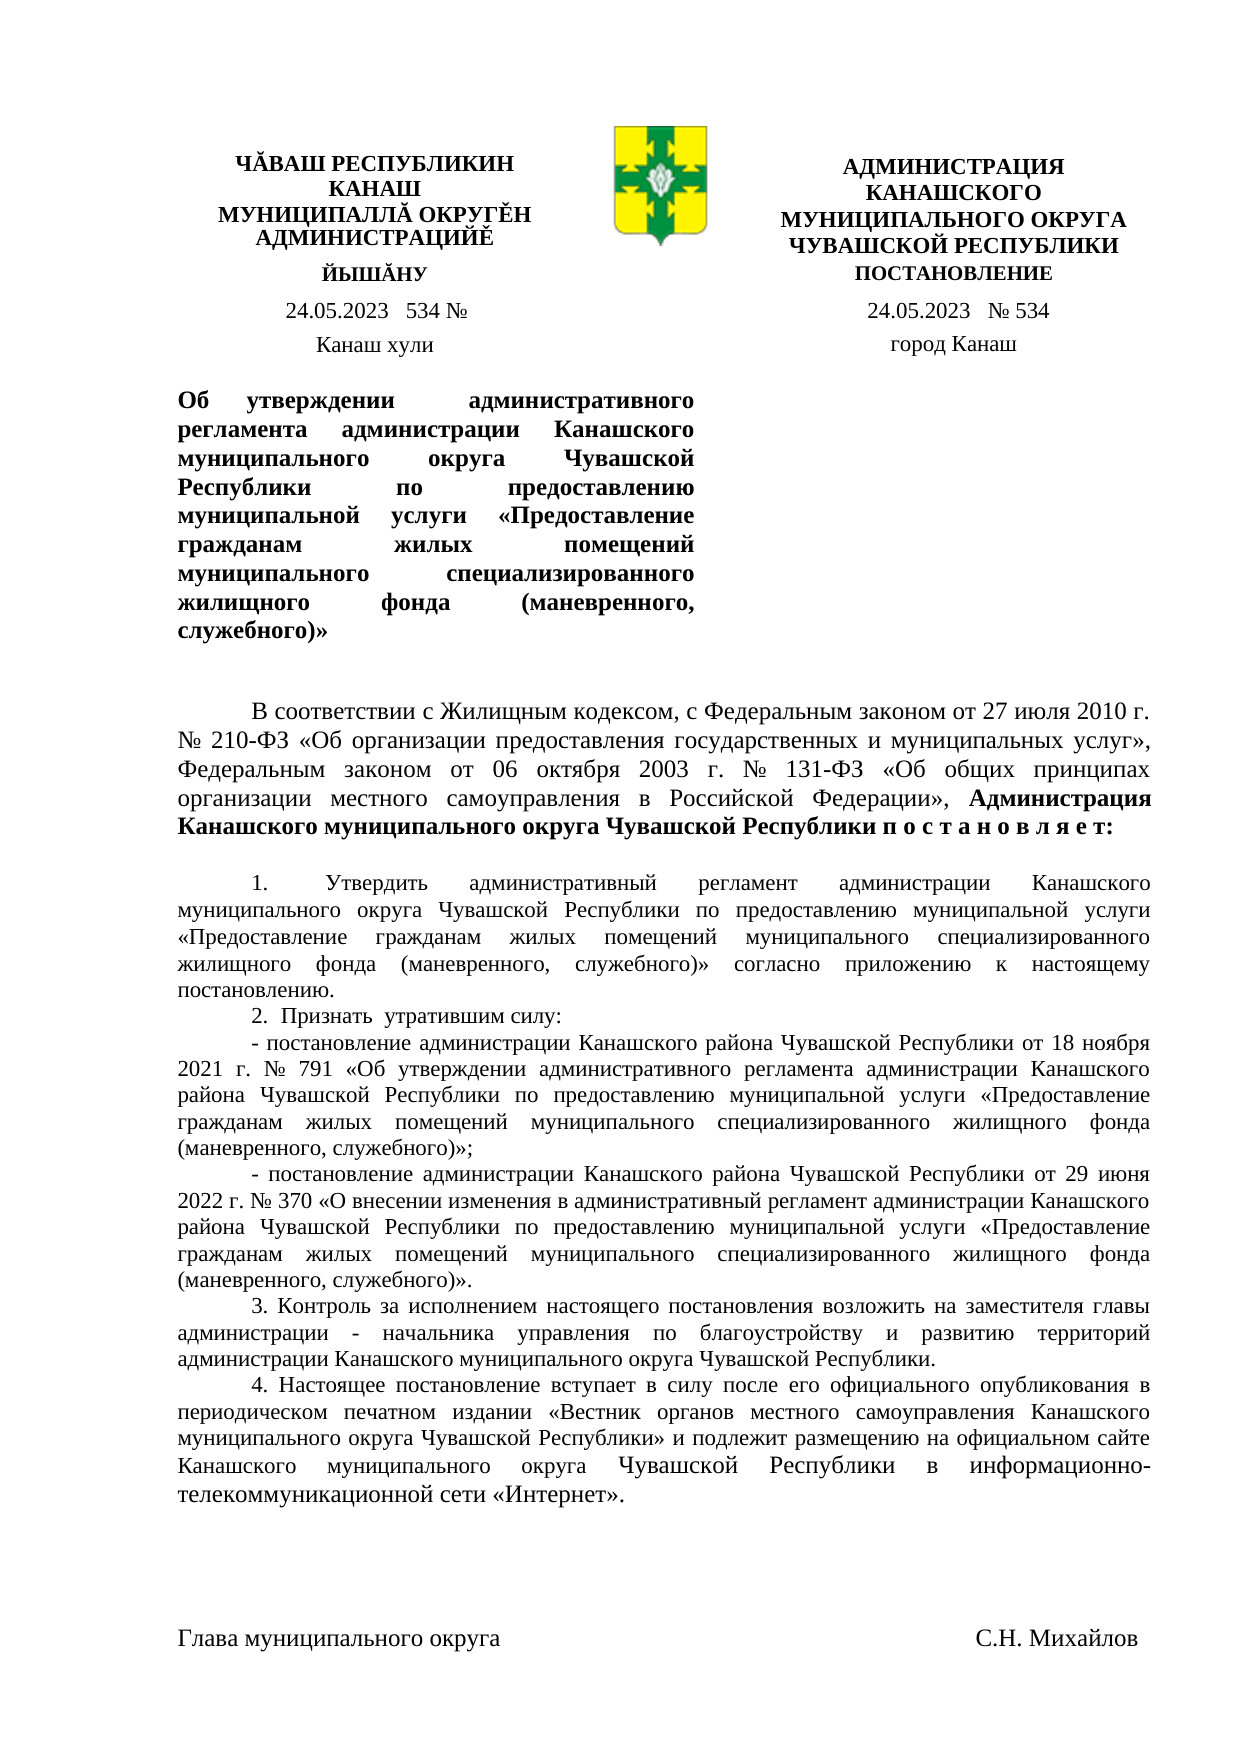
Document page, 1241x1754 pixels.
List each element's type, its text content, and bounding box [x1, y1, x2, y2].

table_header АДМИНИСТРАЦИЯ КАНАШСКОГО МУНИЦИПАЛЬНОГО ОКРУГА ЧУВАШСКОЙ РЕСПУБЛИКИ ПОСТАНОВЛЕНИЕ 24.05.2023 № 534 город Канаш [735, 127, 1173, 357]
list Признать утратившим силу: [251, 1002, 1152, 1029]
text 3. Контроль за исполнением настоящего постановления возложить на заместителя главы администрации - начальника управления по благоустройству и развитию территорий администрации Канашского муниципального округа Чувашской Республики. [177, 1292, 1152, 1371]
table_header ЧĂВАШ РЕСПУБЛИКИН КАНАШ МУНИЦИПАЛЛĂ ОКРУГĚН АДМИНИСТРАЦИЙĚ ЙЫШĂНУ 24.05.2023 534 № Канаш хули [156, 127, 593, 357]
text 4. Настоящее постановление вступает в силу после его официального опубликования в периодическом печатном издании «Вестник органов местного самоуправления Канашского муниципального округа Чувашской Республики» и подлежит размещению на официальном сайте Канашского муниципального округа Чувашской Республики в информационно-телекоммуникационной сети «Интернет». [177, 1371, 1152, 1508]
table_header Об утверждении административного регламента администрации Канашского муниципального округа Чувашской Республики по предоставлению муниципальной услуги «Предоставление гражданам жилых помещений муниципального специализированного жилищного фонда (маневренного, служебного)» [166, 386, 694, 644]
text Глава муниципального округа С.Н. Михайлов [177, 1623, 1152, 1652]
table_header [593, 127, 735, 357]
text - постановление администрации Канашского района Чувашской Республики от 18 ноября 2021 г. № 791 «Об утверждении административного регламента администрации Канашского района Чувашской Республики по предоставлению муниципальной услуги «Предоставление гражданам жилых помещений муниципального специализированного жилищного фонда (маневренного, служебного)»; [177, 1029, 1152, 1161]
picture [601, 126, 721, 246]
text В соответствии с Жилищным кодексом, с Федеральным законом от 27 июля 2010 г. № 210-ФЗ «Об организации предоставления государственных и муниципальных услуг», Федеральным законом от 06 октября 2003 г. № 131-ФЗ «Об общих принципах организации местного самоуправления в Российской Федерации», Администрация Канашского муниципального округа Чувашской Республики п о с т а н о в л я е т: [177, 696, 1152, 840]
text - постановление администрации Канашского района Чувашской Республики от 29 июня 2022 г. № 370 «О внесении изменения в административный регламент администрации Канашского района Чувашской Республики по предоставлению муниципальной услуги «Предоставление гражданам жилых помещений муниципального специализированного жилищного фонда (маневренного, служебного)». [177, 1161, 1152, 1292]
list Утвердить административный регламент администрации Канашского муниципального округа Чувашской Республики по предоставлению муниципальной услуги «Предоставление гражданам жилых помещений муниципального специализированного жилищного фонда (маневренного, служебного)» согласно приложению к настоящему постановлению. [177, 869, 1152, 1002]
